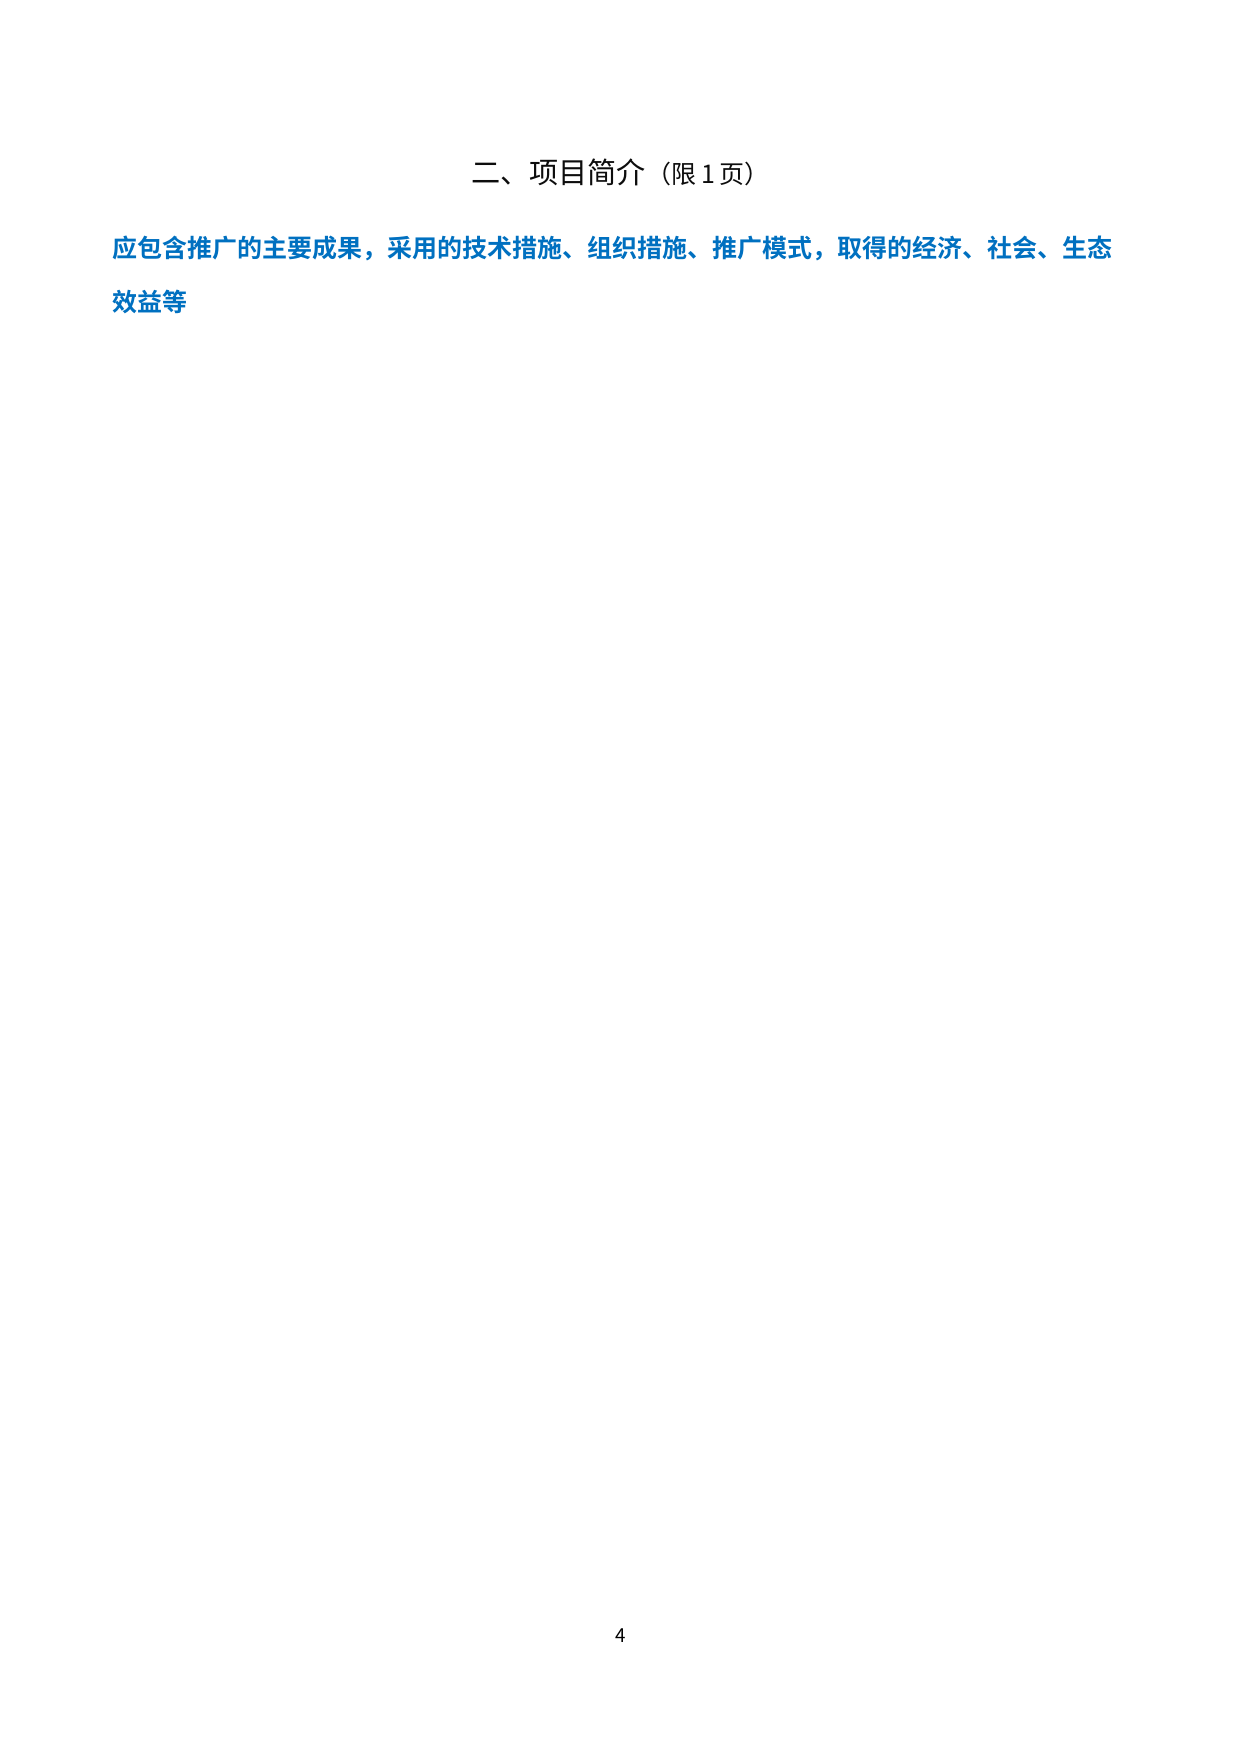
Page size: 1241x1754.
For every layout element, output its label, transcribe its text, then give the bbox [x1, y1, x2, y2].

text 二、项目简介（限1页） [112, 150, 1128, 192]
text 应包含推广的主要成果，采用的技术措施、组织措施、推广模式，取得的经济、社会、生态效益等 [112, 228, 1128, 319]
